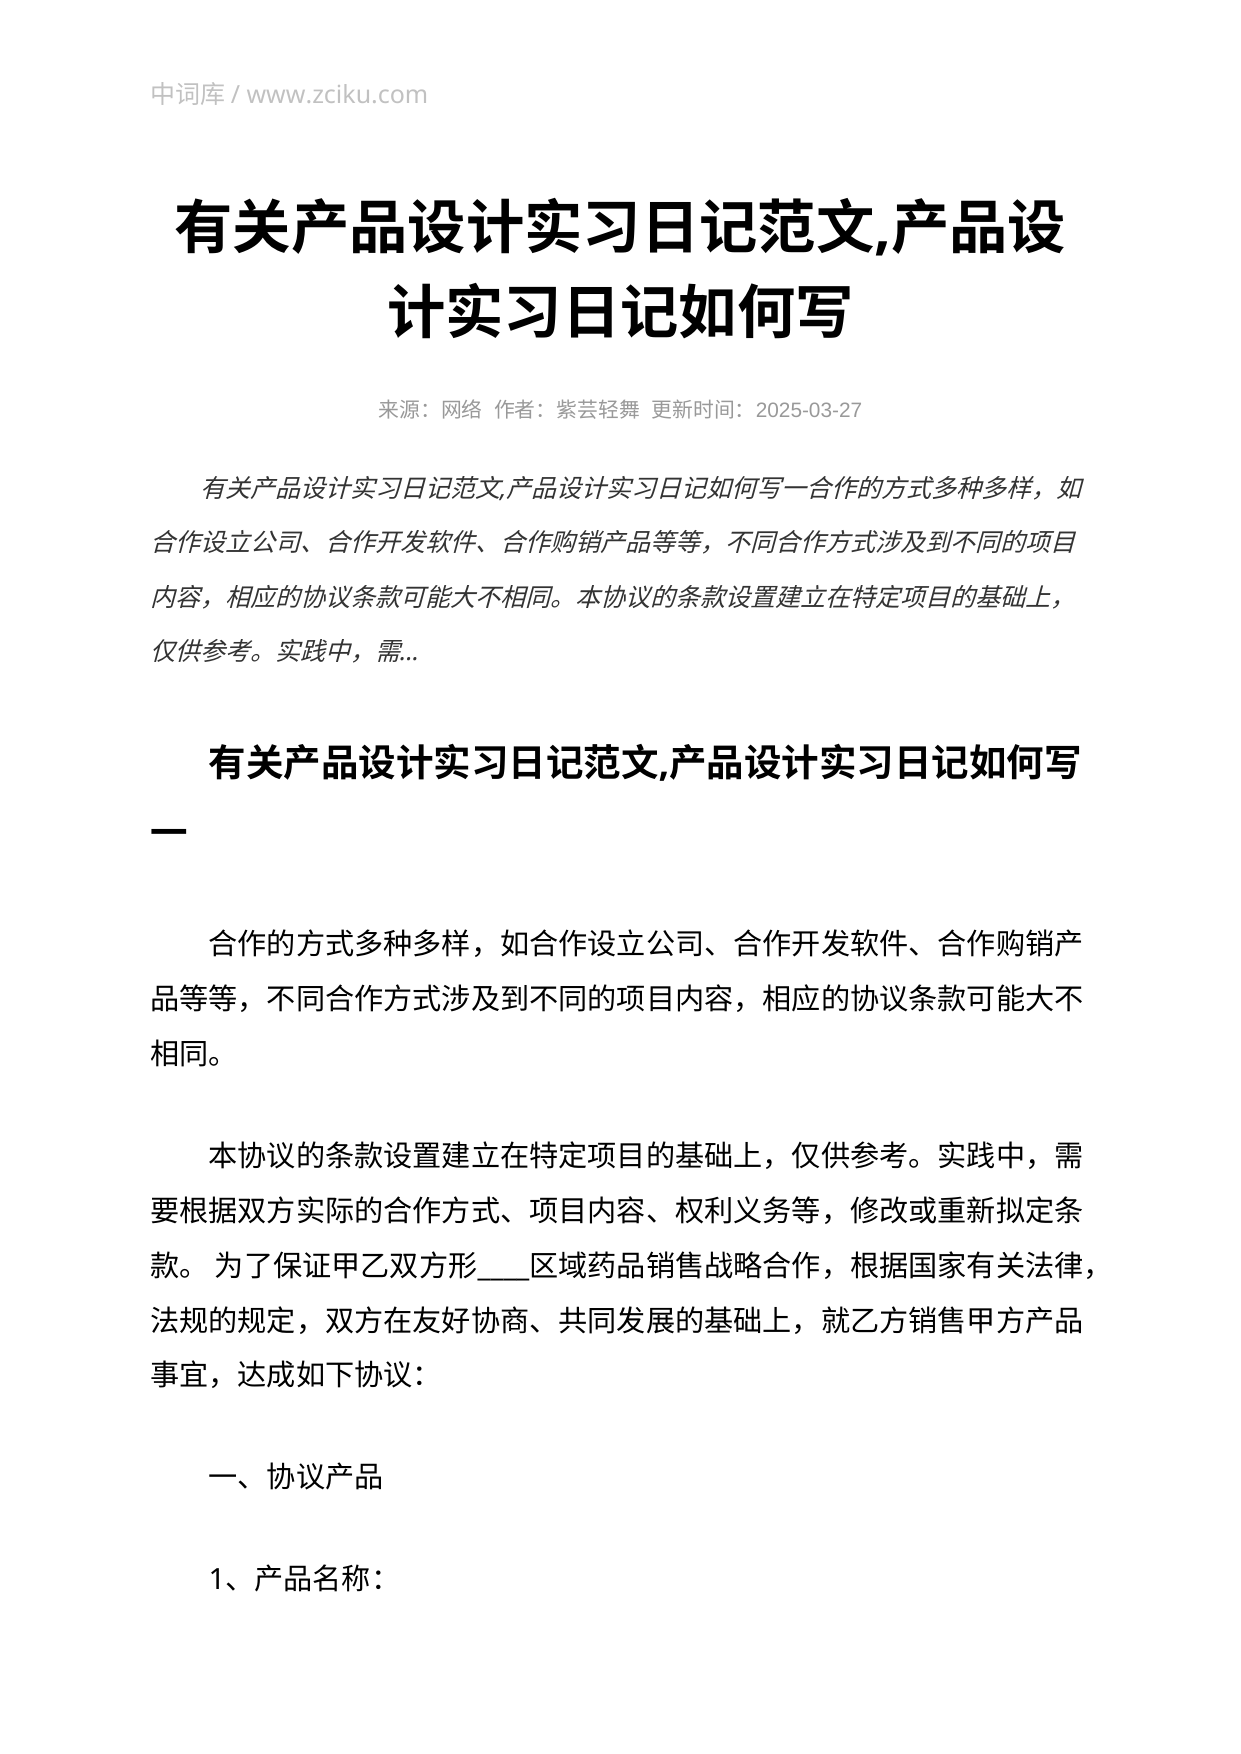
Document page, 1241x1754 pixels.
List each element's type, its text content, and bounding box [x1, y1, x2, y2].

text 一、协议产品 [150, 1454, 1090, 1496]
text 有关产品设计实习日记范文,产品设计实习日记如何写一合作的方式多种多样，如合作设立公司、合作开发软件、合作购销产品等等，不同合作方式涉及到不同的项目内容，相应的协议条款可能大不相同。本协议的条款设置建立在特定项目的基础上，仅供参考。实践中，需... [150, 468, 1090, 668]
text 合作的方式多种多样，如合作设立公司、合作开发软件、合作购销产品等等，不同合作方式涉及到不同的项目内容，相应的协议条款可能大不相同。 [150, 921, 1090, 1073]
text 本协议的条款设置建立在特定项目的基础上，仅供参考。实践中，需要根据双方实际的合作方式、项目内容、权利义务等，修改或重新拟定条款。 为了保证甲乙双方形____区域药品销售战略合作，根据国家有关法律，法规的规定，双方在友好协商、共同发展的基础上，就乙方销售甲方产品事宜，达成如下协议： [150, 1132, 1090, 1394]
text 来源：网络 作者：紫芸轻舞 更新时间：2025-03-27 [150, 397, 1090, 421]
text 有关产品设计实习日记范文,产品设计实习日记如何写一 [150, 733, 1090, 858]
text 1、产品名称： [150, 1556, 1090, 1598]
subtitle 有关产品设计实习日记范文,产品设计实习日记如何写 [150, 181, 1090, 351]
